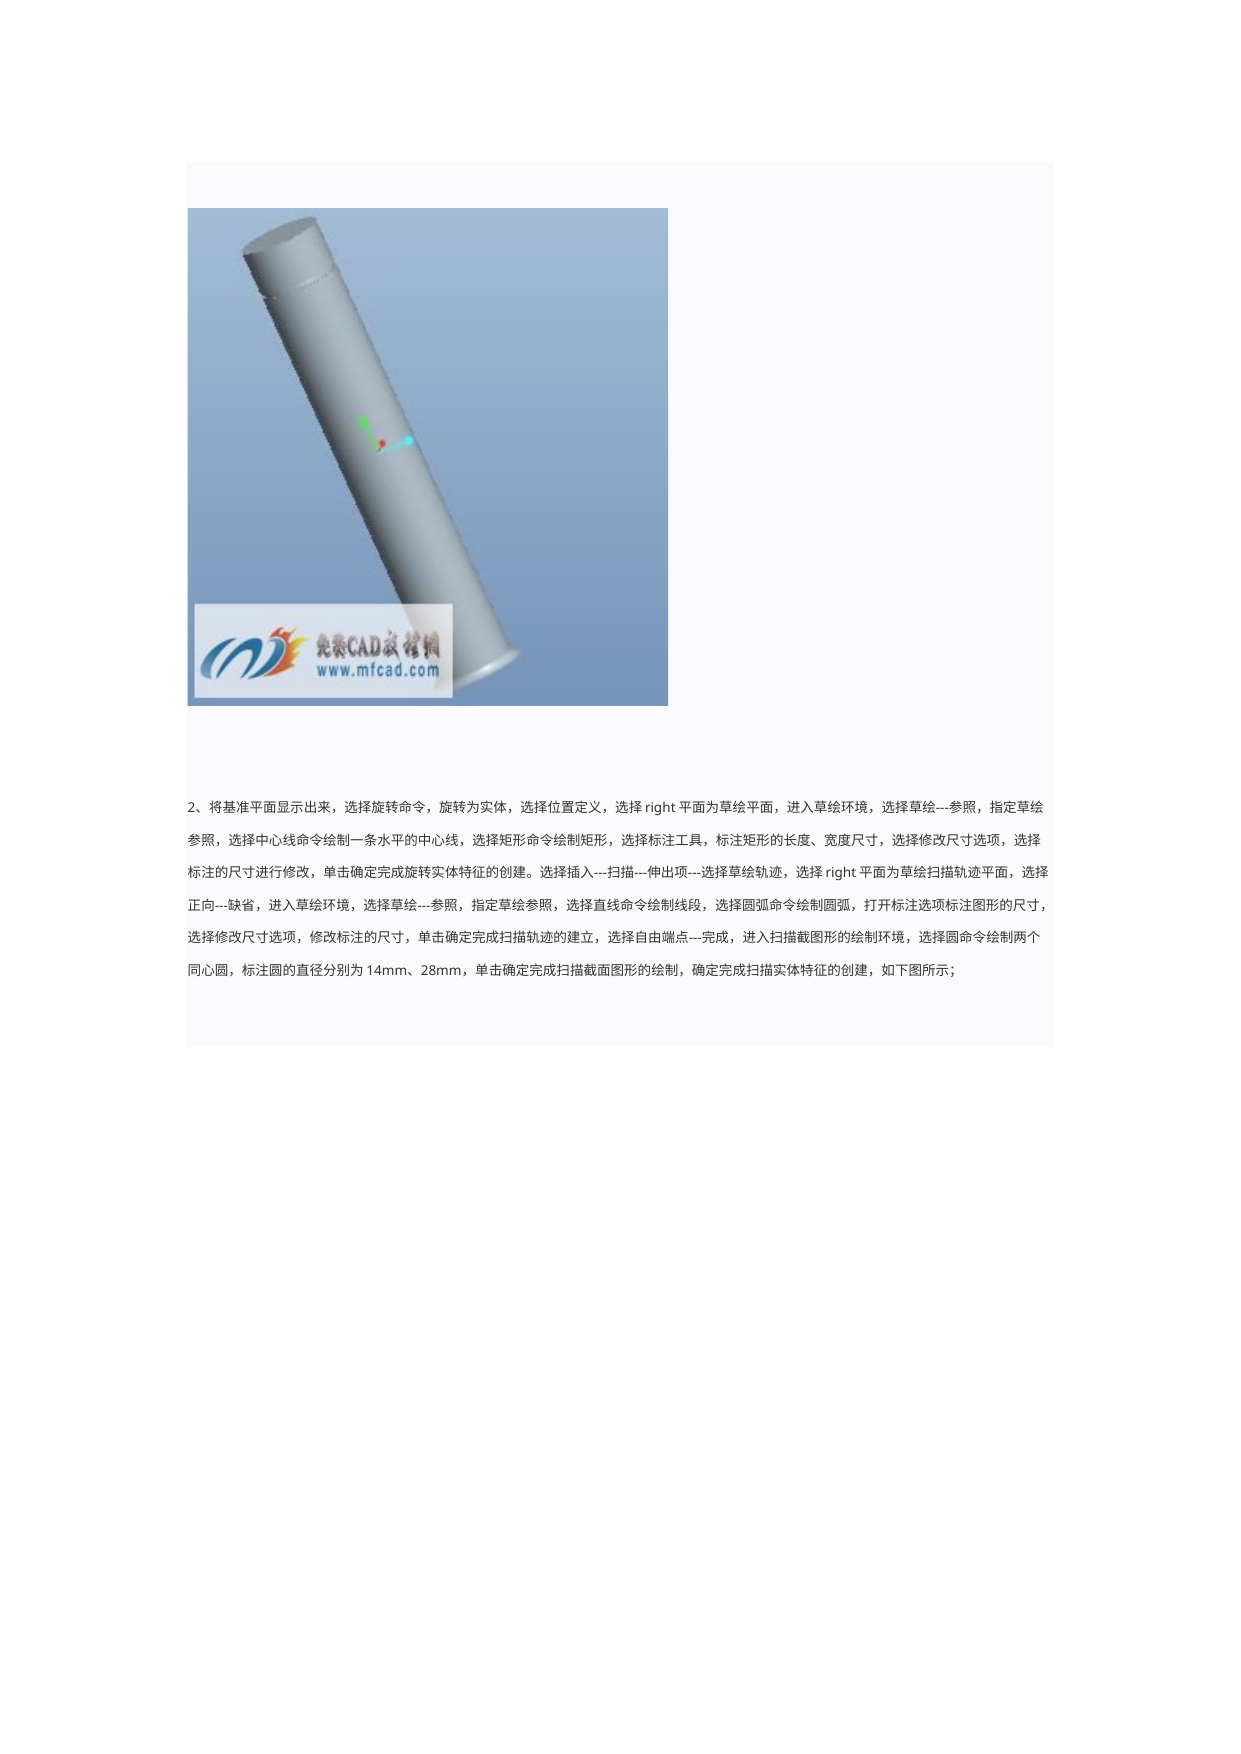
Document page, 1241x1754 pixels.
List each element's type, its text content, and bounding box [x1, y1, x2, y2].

picture [187, 208, 669, 706]
text 2、将基准平面显示出来，选择旋转命令，旋转为实体，选择位置定义，选择right平面为草绘平面，进入草绘环境，选择草绘---参照，指定草绘参照，选择中心线命令绘制一条水平的中心线，选择矩形命令绘制矩形，选择标注工具，标注矩形的长度、宽度尺寸，选择修改尺寸选项，选择标注的尺寸进行修改，单击确定完成旋转实体特征的创建。选择插入---扫描---伸出项---选择草绘轨迹，选择right平面为草绘扫描轨迹平面，选择正向---缺省，进入草绘环境，选择草绘---参照，指定草绘参照，选择直线命令绘制线段，选择圆弧命令绘制圆弧，打开标注选项标注图形的尺寸，选择修改尺寸选项，修改标注的尺寸，单击确定完成扫描轨迹的建立，选择自由端点---完成，进入扫描截图形的绘制环境，选择圆命令绘制两个同心圆，标注圆的直径分别为14mm、28mm，单击确定完成扫描截面图形的绘制，确定完成扫描实体特征的创建，如下图所示； [187, 791, 1053, 986]
